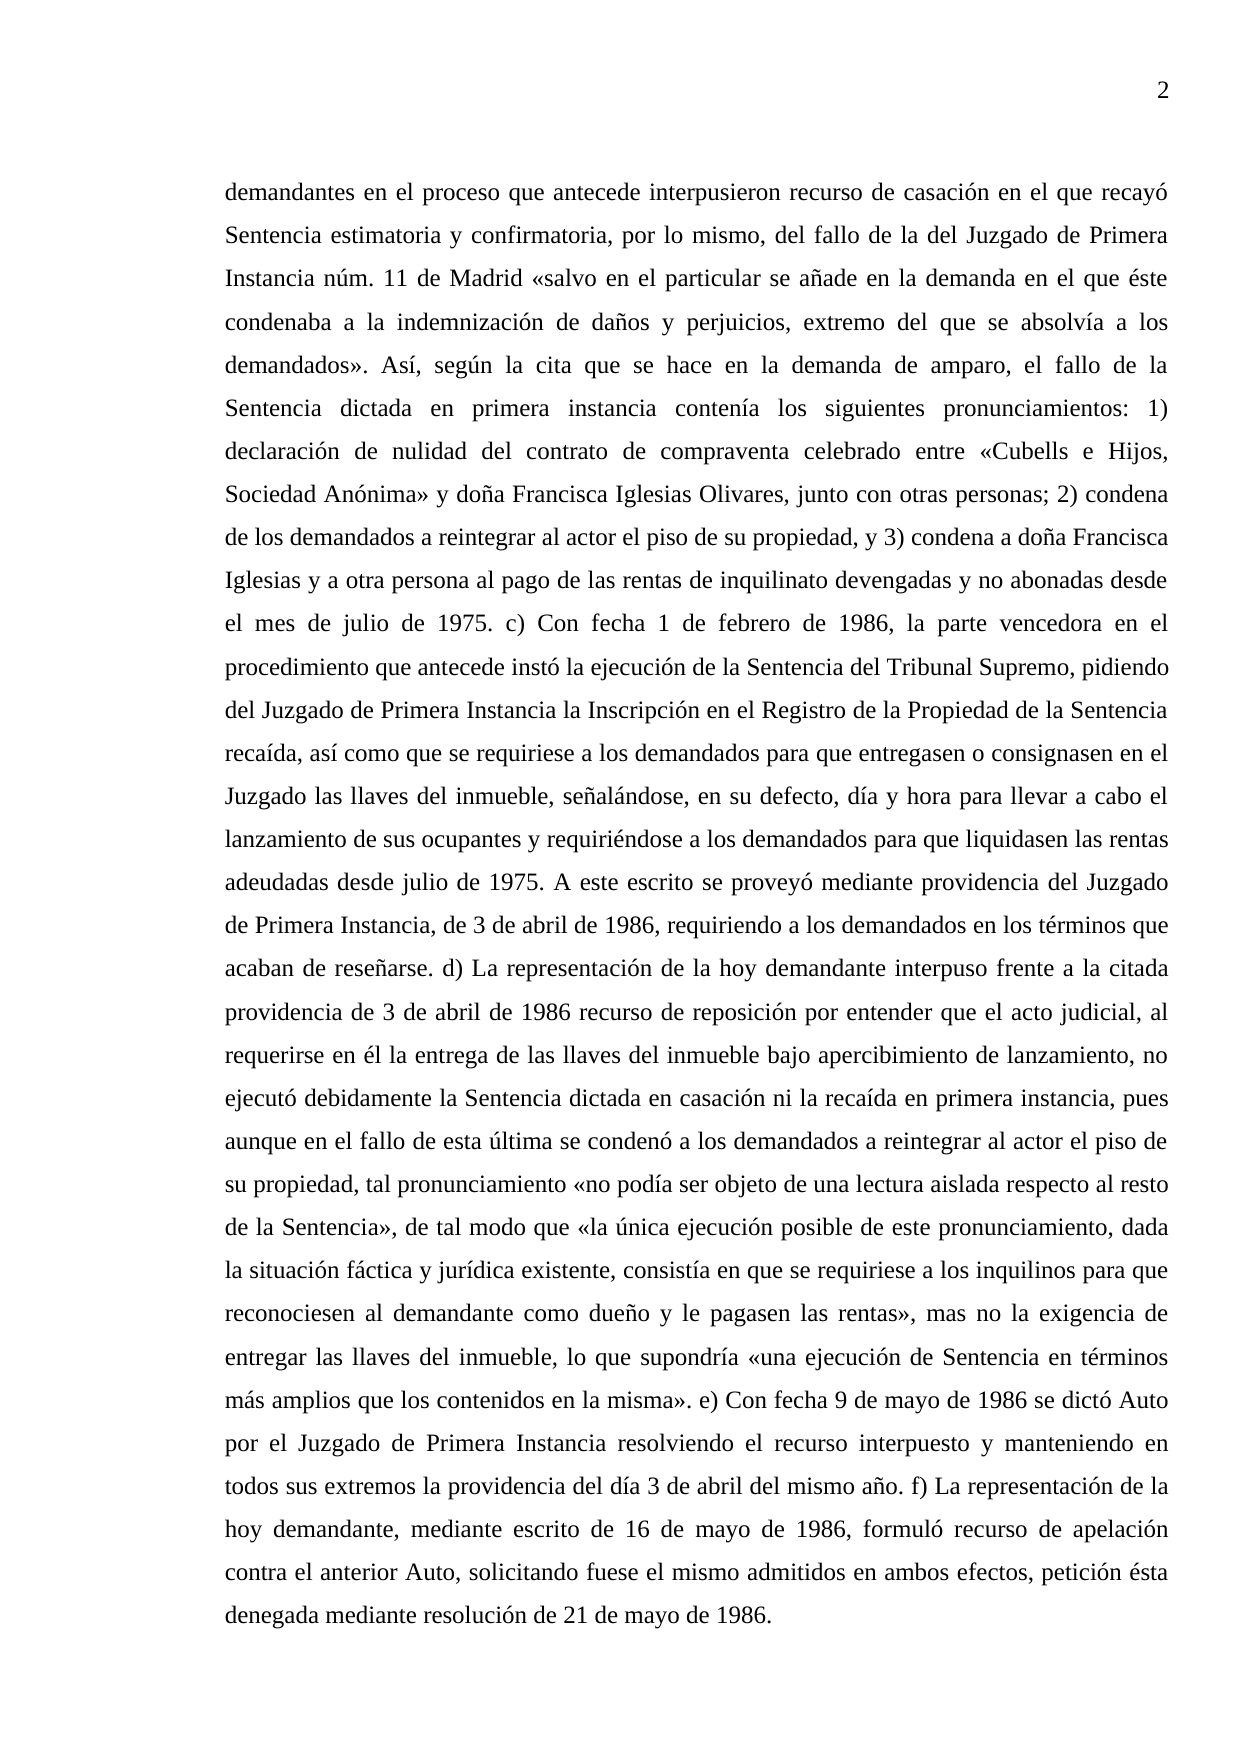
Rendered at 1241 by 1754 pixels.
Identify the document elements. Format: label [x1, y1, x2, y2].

text [224, 177, 1169, 1629]
